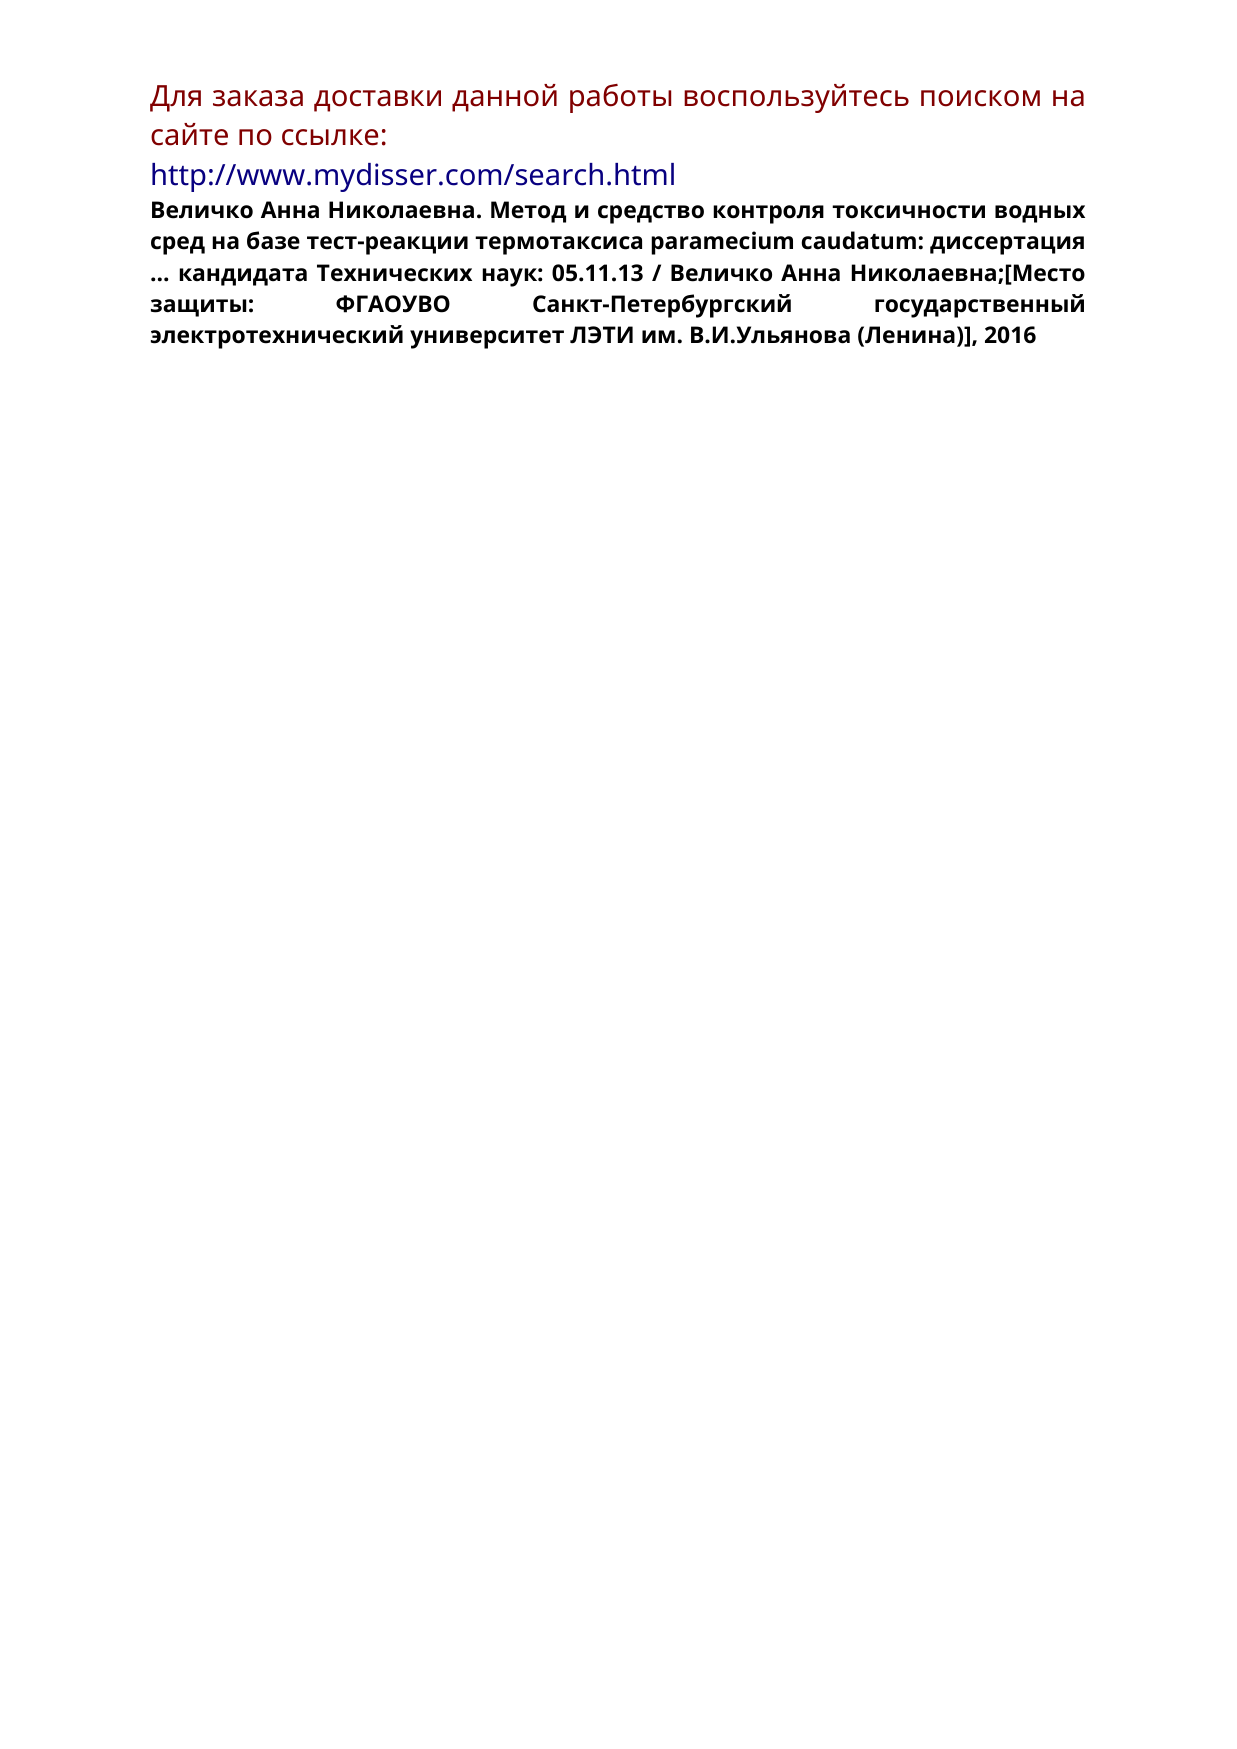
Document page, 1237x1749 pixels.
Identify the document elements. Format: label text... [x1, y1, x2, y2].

text Величко Анна Николаевна. Метод и средство контроля токсичности водных сред на базе тест-реакции термотаксиса paramecium caudatum: диссертация ... кандидата Технических наук: 05.11.13 / Величко Анна Николаевна;[Место защиты: ФГАОУВО Санкт-Петербургский государственный электротехнический университет ЛЭТИ им. В.И.Ульянова (Ленина)], 2016 [150, 194, 1086, 350]
